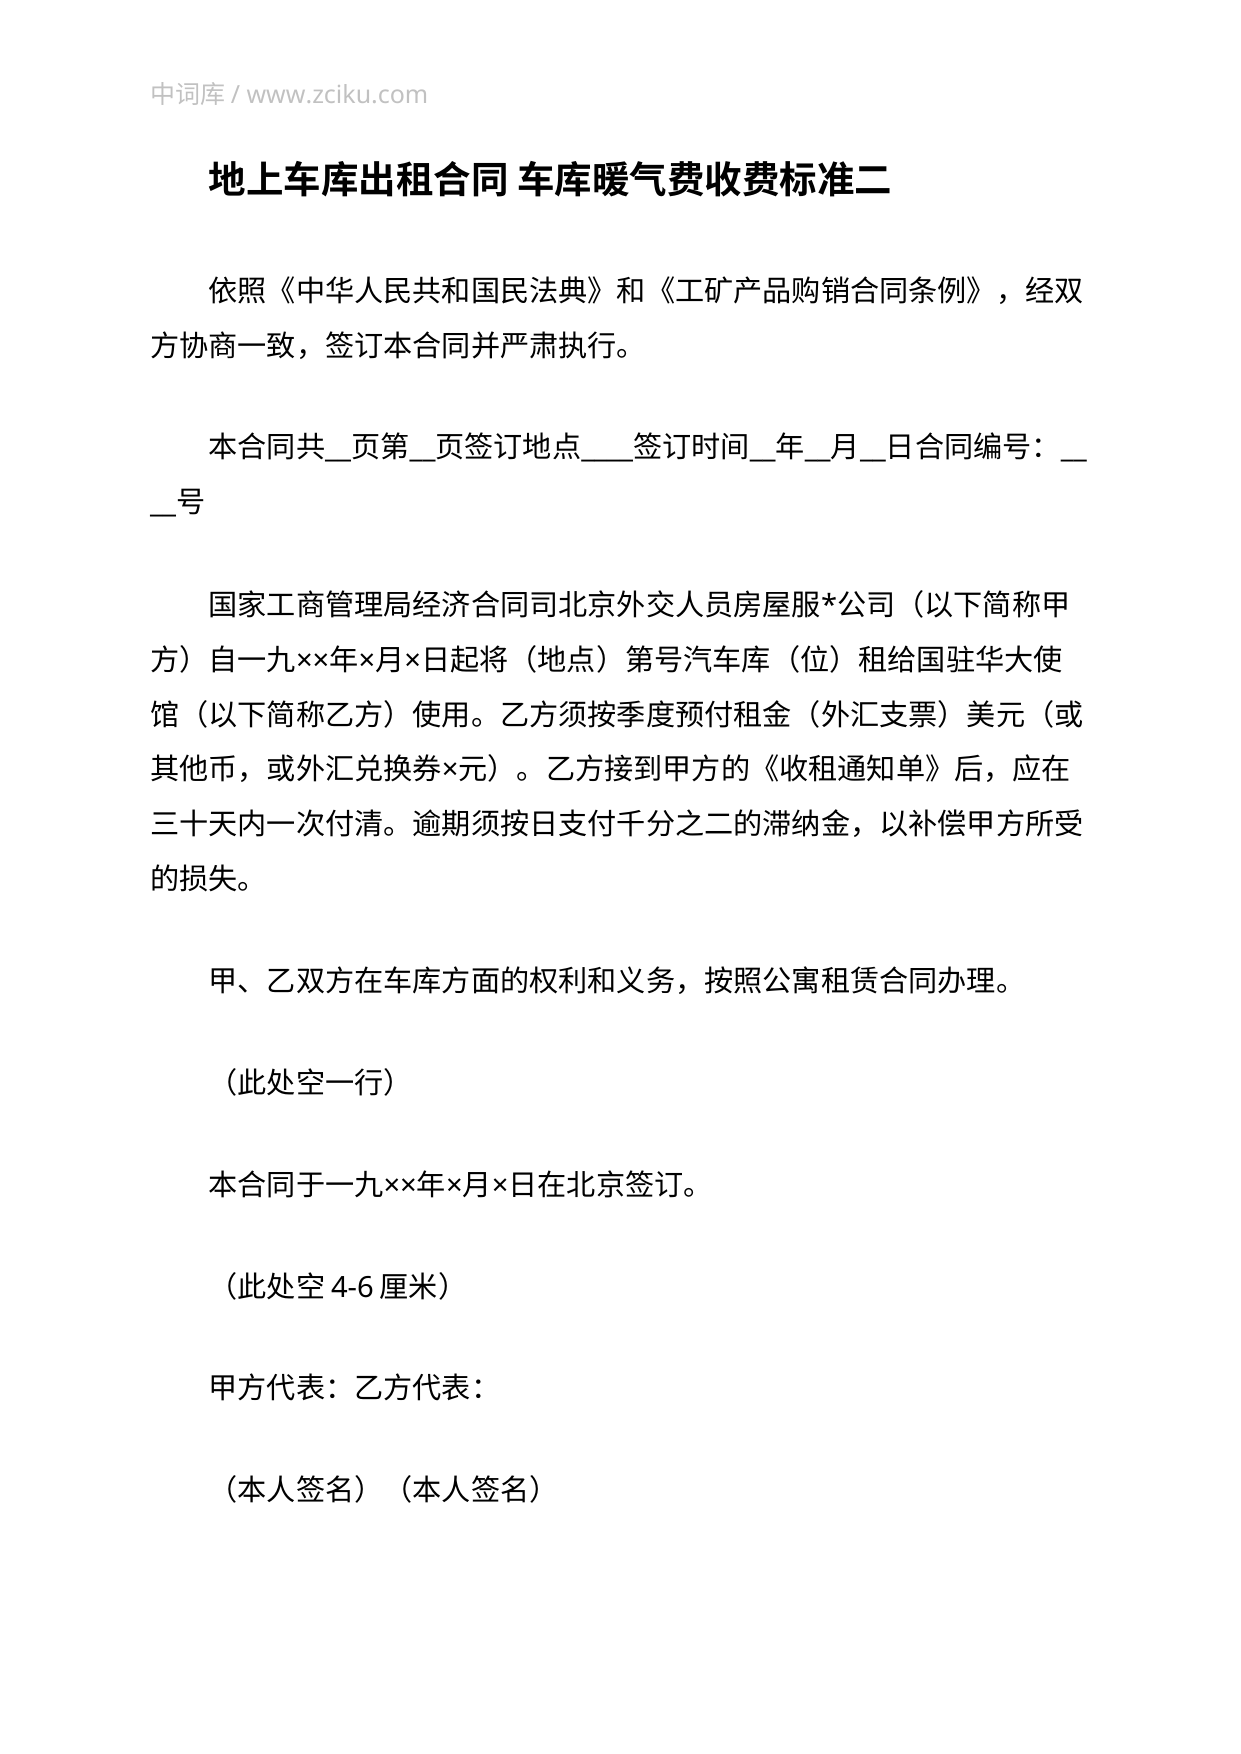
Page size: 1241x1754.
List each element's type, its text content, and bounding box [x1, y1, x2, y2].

text 本合同于一九××年×月×日在北京签订。 [150, 1161, 1090, 1203]
text 地上车库出租合同 车库暖气费收费标准二 [150, 150, 1090, 204]
text 依照《中华人民共和国民法典》和《工矿产品购销合同条例》，经双方协商一致，签订本合同并严肃执行。 [150, 267, 1090, 364]
text （此处空一行） [150, 1059, 1090, 1102]
text 甲方代表：乙方代表： [150, 1365, 1090, 1407]
text 国家工商管理局经济合同司北京外交人员房屋服*公司（以下简称甲方）自一九××年×月×日起将（地点）第号汽车库（位）租给国驻华大使馆（以下简称乙方）使用。乙方须按季度预付租金（外汇支票）美元（或其他币，或外汇兑换券×元）。乙方接到甲方的《收租通知单》后，应在三十天内一次付清。逾期须按日支付千分之二的滞纳金，以补偿甲方所受的损失。 [150, 581, 1090, 898]
text （本人签名）（本人签名） [150, 1467, 1090, 1509]
text （此处空4-6厘米） [150, 1263, 1090, 1306]
text 本合同共__页第__页签订地点____签订时间__年__月__日合同编号：____号 [150, 424, 1090, 521]
text 甲、乙双方在车库方面的权利和义务，按照公寓租赁合同办理。 [150, 958, 1090, 1000]
